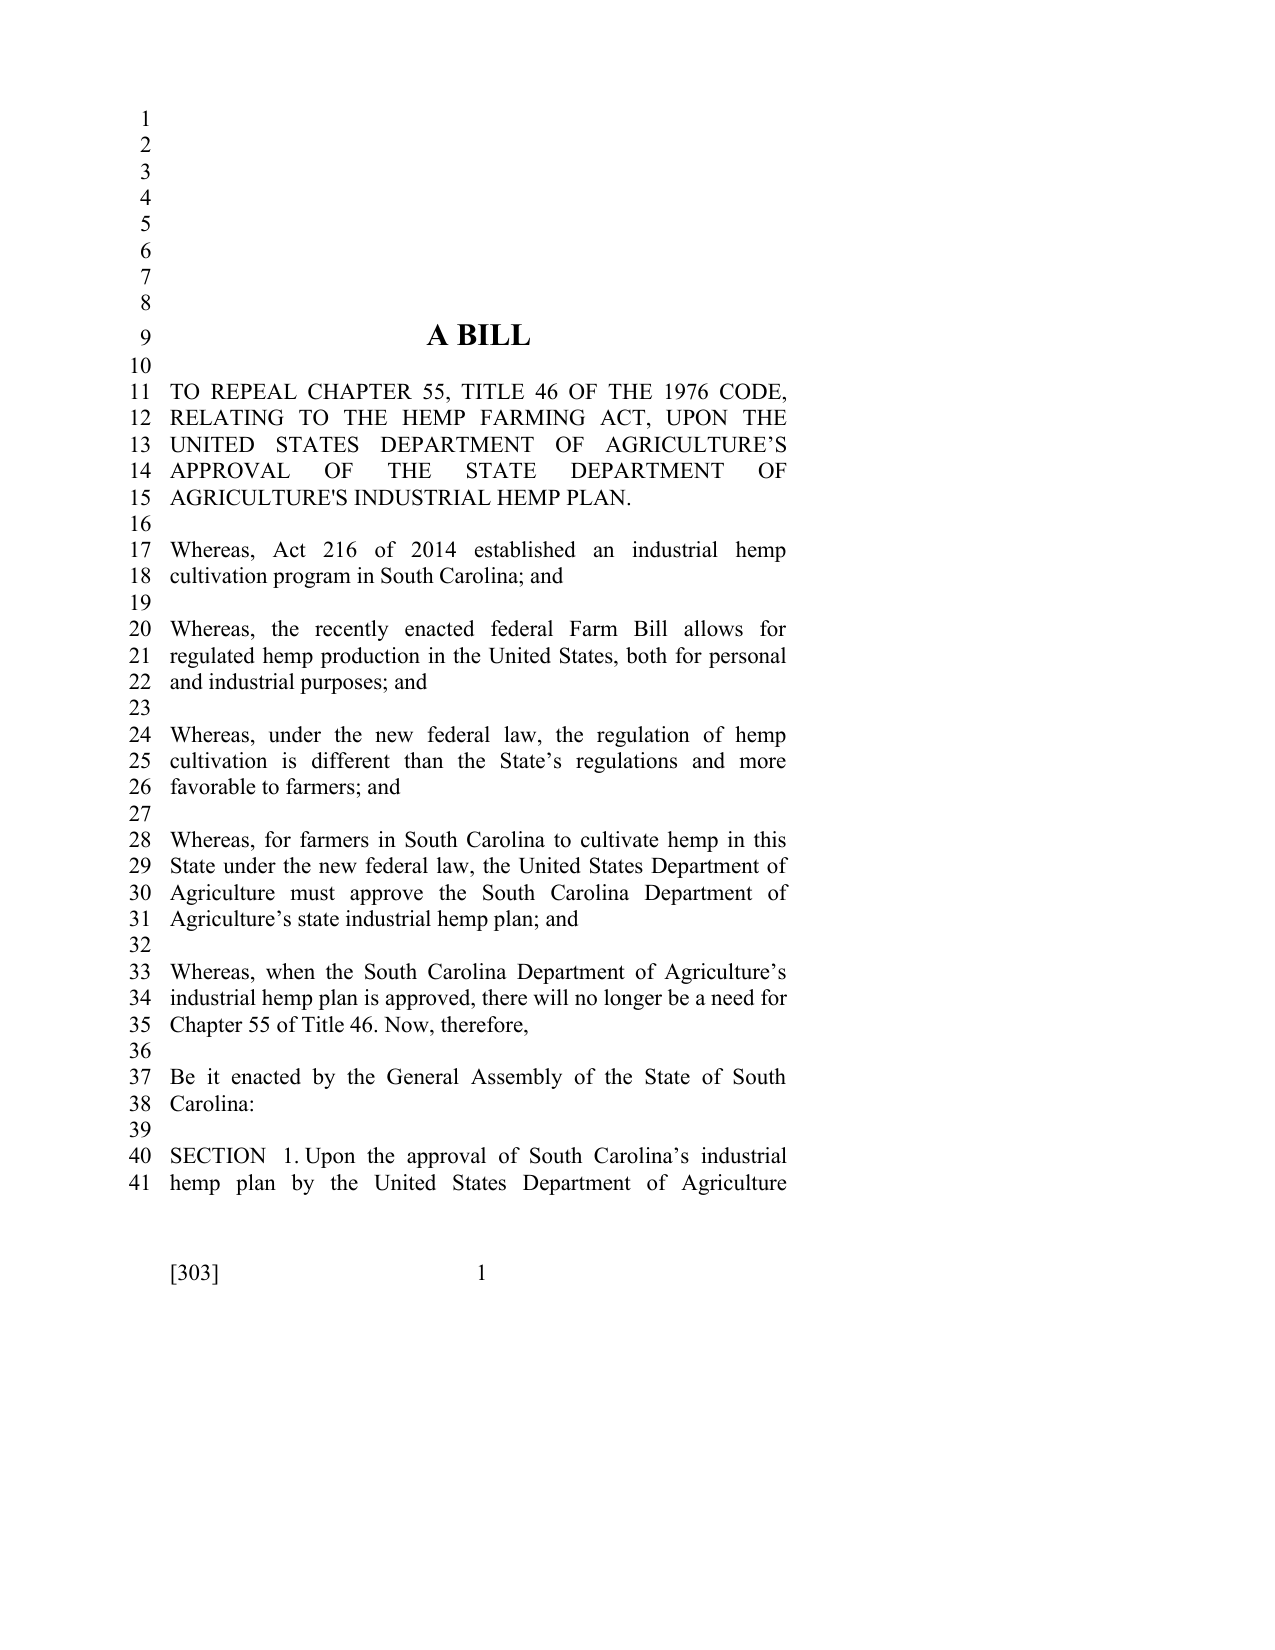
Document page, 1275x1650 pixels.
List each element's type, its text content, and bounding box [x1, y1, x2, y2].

text Whereas, Act 216 of 2014 established an industrial hemp cultivation program in South Carolina; and [169, 536, 787, 589]
text A BILL [169, 316, 787, 352]
text Be it enacted by the General Assembly of the State of South Carolina: [169, 1063, 787, 1116]
text Whereas, the recently enacted federal Farm Bill allows for regulated hemp production in the United States, both for personal and industrial purposes; and [169, 615, 787, 694]
text TO REPEAL CHAPTER 55, TITLE 46 OF THE 1976 CODE, RELATING TO THE HEMP FARMING ACT, UPON THE UNITED STATES DEPARTMENT OF AGRICULTURE’S APPROVAL OF THE STATE DEPARTMENT OF AGRICULTURE'S INDUSTRIAL HEMP PLAN. [169, 378, 787, 510]
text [169, 1142, 787, 1195]
text Whereas, when the South Carolina Department of Agriculture’s industrial hemp plan is approved, there will no longer be a need for Chapter 55 of Title 46. Now, therefore, [169, 958, 787, 1037]
text Whereas, for farmers in South Carolina to cultivate hemp in this State under the new federal law, the United States Department of Agriculture must approve the South Carolina Department of Agriculture’s state industrial hemp plan; and [169, 826, 787, 932]
text Whereas, under the new federal law, the regulation of hemp cultivation is different than the State’s regulations and more favorable to farmers; and [169, 721, 787, 800]
